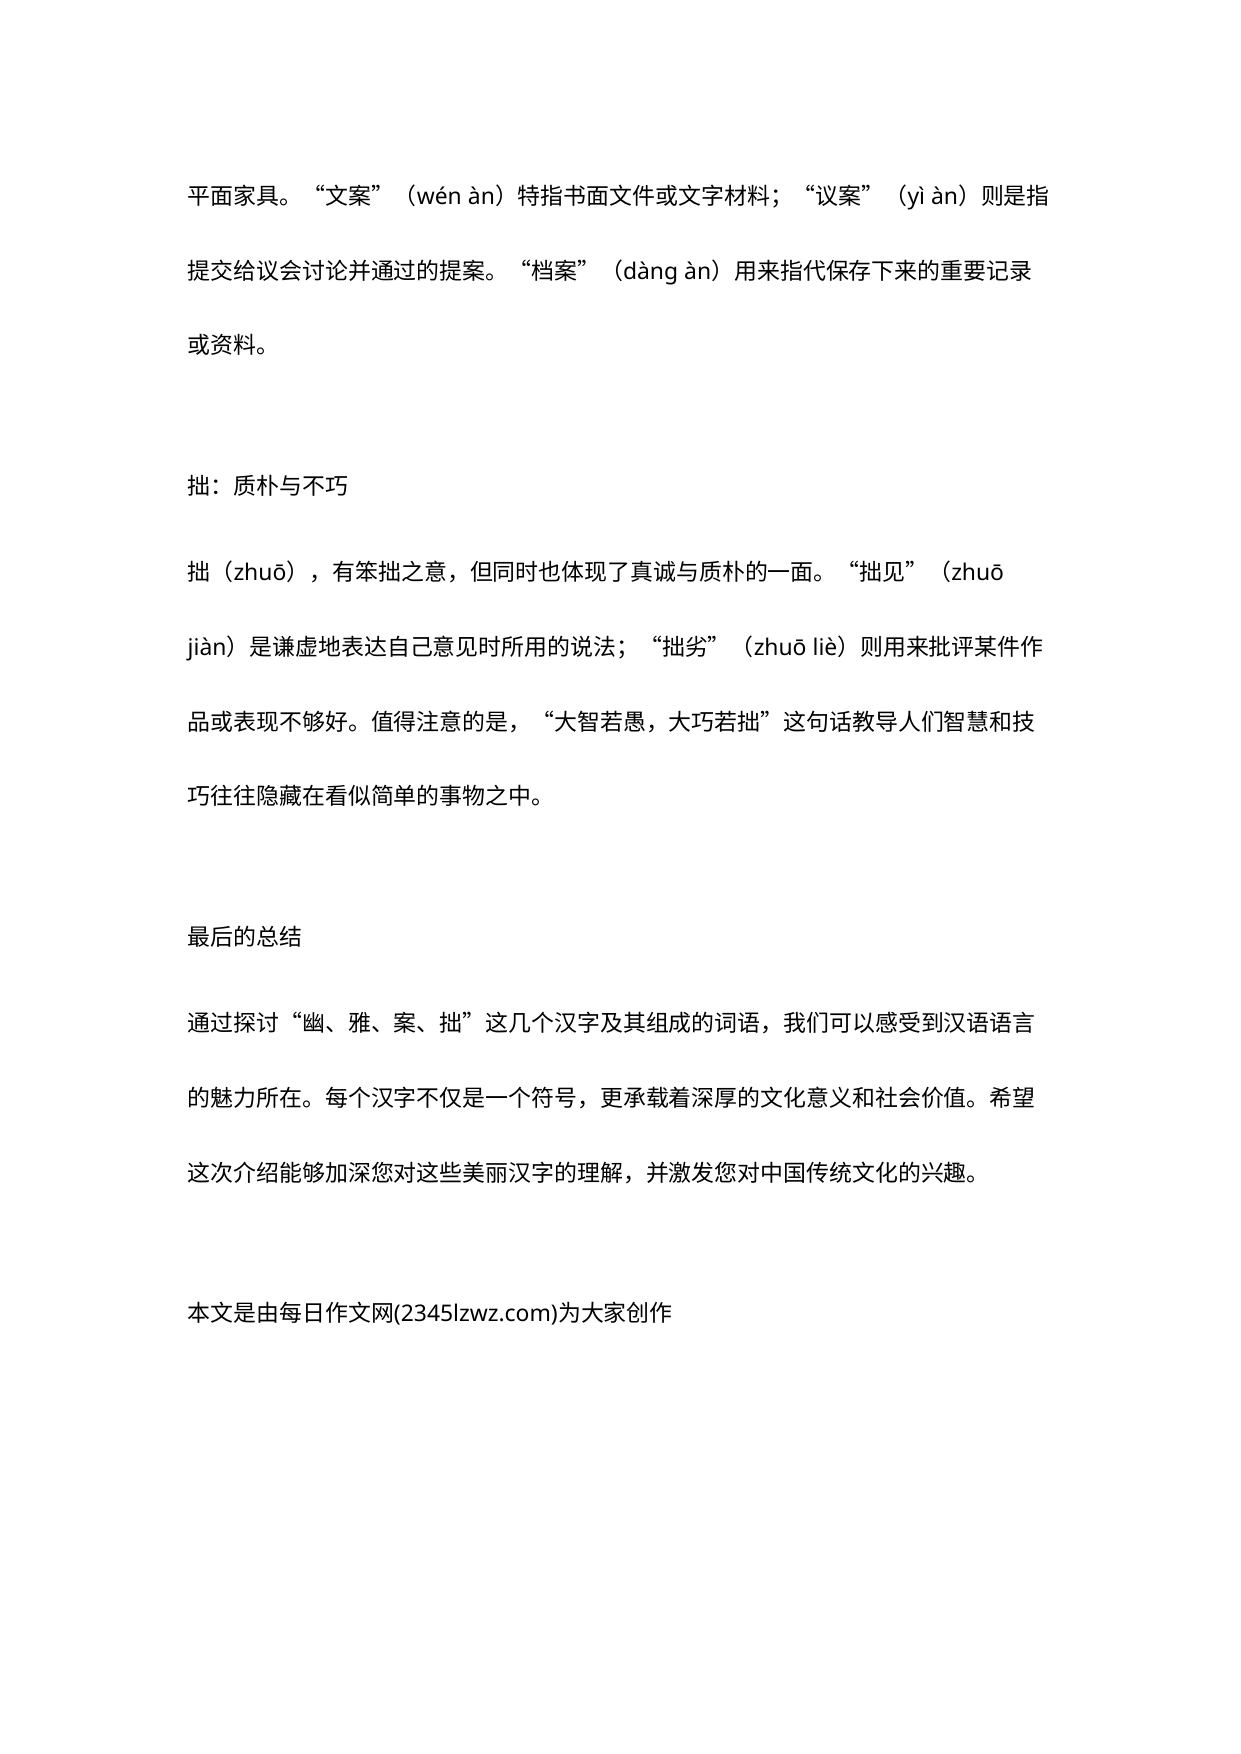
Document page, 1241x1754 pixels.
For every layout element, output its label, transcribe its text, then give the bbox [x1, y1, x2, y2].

text 拙：质朴与不巧 [187, 452, 1053, 517]
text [187, 162, 1053, 376]
text 最后的总结 [187, 903, 1053, 968]
text 通过探讨“幽、雅、案、拙”这几个汉字及其组成的词语，我们可以感受到汉语语言的魅力所在。每个汉字不仅是一个符号，更承载着深厚的文化意义和社会价值。希望这次介绍能够加深您对这些美丽汉字的理解，并激发您对中国传统文化的兴趣。 [187, 989, 1053, 1204]
text 本文是由每日作文网(2345lzwz.com)为大家创作 [187, 1279, 1053, 1344]
text 拙（zhuō），有笨拙之意，但同时也体现了真诚与质朴的一面。“拙见”（zhuō jiàn）是谦虚地表达自己意见时所用的说法；“拙劣”（zhuō liè）则用来批评某件作品或表现不够好。值得注意的是，“大智若愚，大巧若拙”这句话教导人们智慧和技巧往往隐藏在看似简单的事物之中。 [187, 538, 1053, 827]
